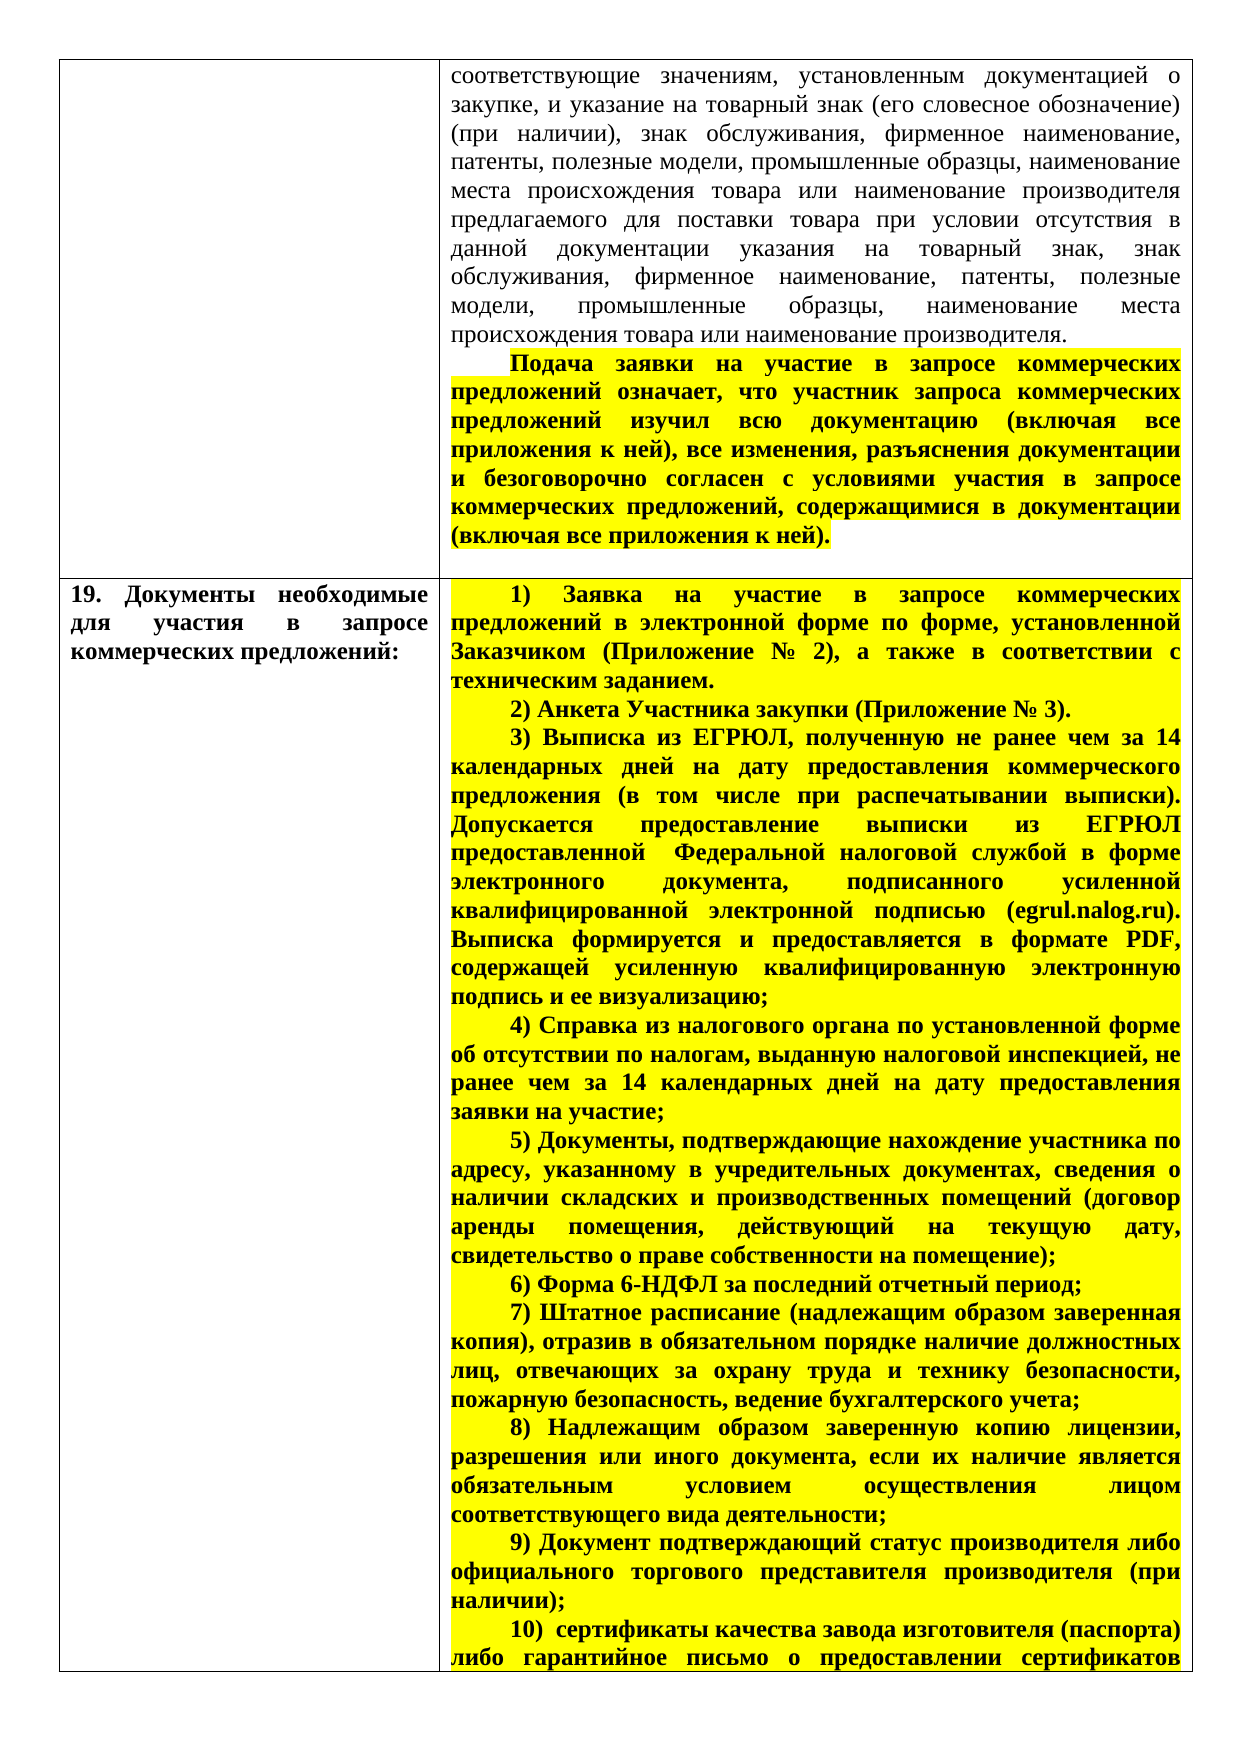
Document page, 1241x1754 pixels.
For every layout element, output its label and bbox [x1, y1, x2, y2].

table_cell [60, 579, 439, 1671]
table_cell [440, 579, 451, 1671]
table_cell [440, 60, 1192, 578]
table_cell [60, 60, 439, 578]
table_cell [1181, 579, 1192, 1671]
